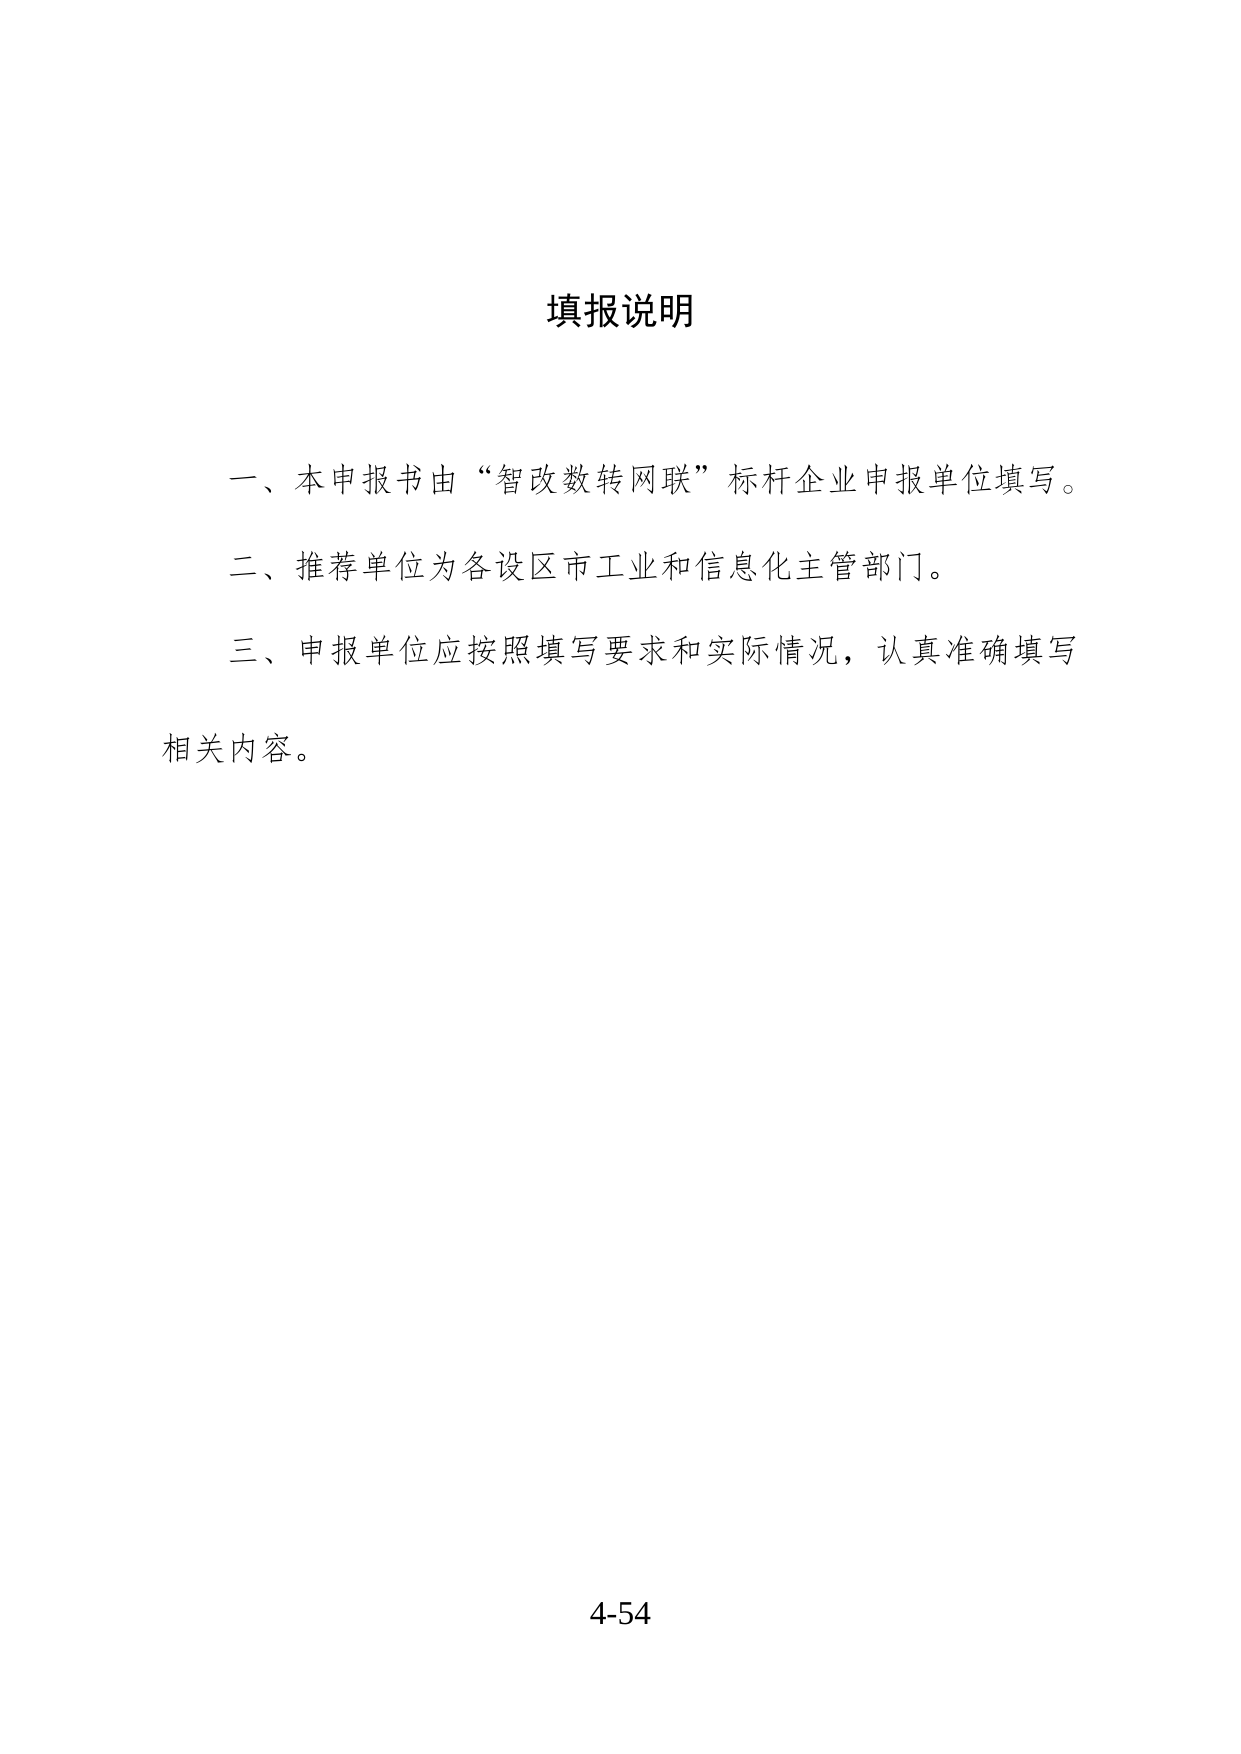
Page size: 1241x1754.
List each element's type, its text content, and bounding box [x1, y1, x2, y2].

text 二、推荐单位为各设区市工业和信息化主管部门。 [159, 532, 1081, 597]
text 填报说明 [159, 276, 1081, 341]
text 三、申报单位应按照填写要求和实际情况，认真准确填写相关内容。 [159, 616, 1081, 778]
text 一、本申报书由“智改数转网联”标杆企业申报单位填写。 [159, 446, 1081, 511]
